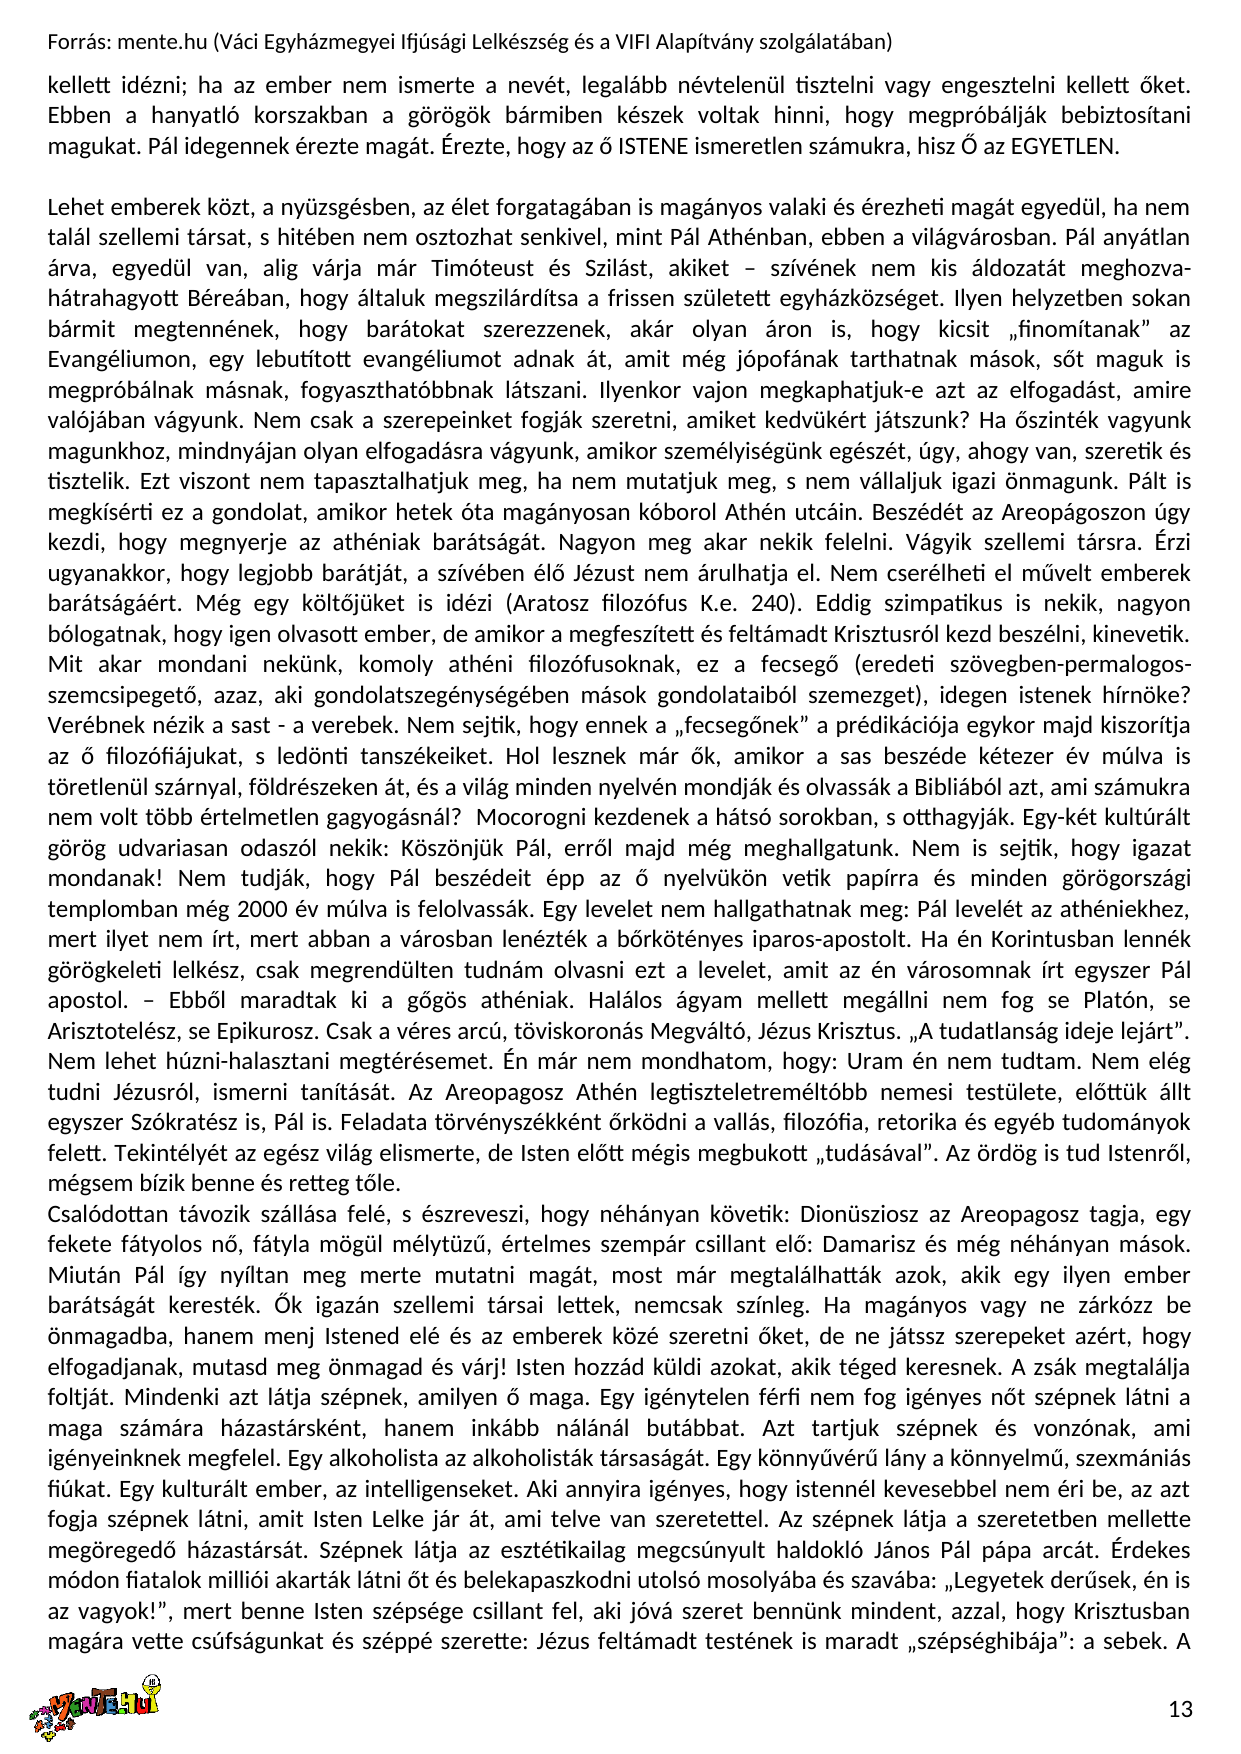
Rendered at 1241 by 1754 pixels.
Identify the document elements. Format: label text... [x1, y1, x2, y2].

text Lehet emberek közt, a nyüzsgésben, az élet forgatagában is magányos valaki és érezheti magát egyedül, ha nem talál szellemi társat, s hitében nem osztozhat senkivel, mint Pál Athénban, ebben a világvárosban. Pál anyátlan árva, egyedül van, alig várja már Timóteust és Szilást, akiket – szívének nem kis áldozatát meghozva- hátrahagyott Béreában, hogy általuk megszilárdítsa a frissen született egyházközséget. Ilyen helyzetben sokan bármit megtennének, hogy barátokat szerezzenek, akár olyan áron is, hogy kicsit „finomítanak” az Evangéliumon, egy lebutított evangéliumot adnak át, amit még jópofának tarthatnak mások, sőt maguk is megpróbálnak másnak, fogyaszthatóbbnak látszani. Ilyenkor vajon megkaphatjuk-e azt az elfogadást, amire valójában vágyunk. Nem csak a szerepeinket fogják szeretni, amiket kedvükért játszunk? Ha őszinték vagyunk magunkhoz, mindnyájan olyan elfogadásra vágyunk, amikor személyiségünk egészét, úgy, ahogy van, szeretik és tisztelik. Ezt viszont nem tapasztalhatjuk meg, ha nem mutatjuk meg, s nem vállaljuk igazi önmagunk. Pált is megkísérti ez a gondolat, amikor hetek óta magányosan kóborol Athén utcáin. Beszédét az Areopágoszon úgy kezdi, hogy megnyerje az athéniak barátságát. Nagyon meg akar nekik felelni. Vágyik szellemi társra. Érzi ugyanakkor, hogy legjobb barátját, a szívében élő Jézust nem árulhatja el. Nem cserélheti el művelt emberek barátságáért. Még egy költőjüket is idézi (Aratosz filozófus K.e. 240). Eddig szimpatikus is nekik, nagyon bólogatnak, hogy igen olvasott ember, de amikor a megfeszített és feltámadt Krisztusról kezd beszélni, kinevetik. Mit akar mondani nekünk, komoly athéni filozófusoknak, ez a fecsegő (eredeti szövegben-permalogos-szemcsipegető, azaz, aki gondolatszegénységében mások gondolataiból szemezget), idegen istenek hírnöke? Verébnek nézik a sast - a verebek. Nem sejtik, hogy ennek a „fecsegőnek” a prédikációja egykor majd kiszorítja az ő filozófiájukat, s ledönti tanszékeiket. Hol lesznek már ők, amikor a sas beszéde kétezer év múlva is töretlenül szárnyal, földrészeken át, és a világ minden nyelvén mondják és olvassák a Bibliából azt, ami számukra nem volt több értelmetlen gagyogásnál? Mocorogni kezdenek a hátsó sorokban, s otthagyják. Egy-két kultúrált görög udvariasan odaszól nekik: Köszönjük Pál, erről majd még meghallgatunk. Nem is sejtik, hogy igazat mondanak! Nem tudják, hogy Pál beszédeit épp az ő nyelvükön vetik papírra és minden görögországi templomban még 2000 év múlva is felolvassák. Egy levelet nem hallgathatnak meg: Pál levelét az athéniekhez, mert ilyet nem írt, mert abban a városban lenézték a bőrkötényes iparos-apostolt. Ha én Korintusban lennék görögkeleti lelkész, csak megrendülten tudnám olvasni ezt a levelet, amit az én városomnak írt egyszer Pál apostol. – Ebből maradtak ki a gőgös athéniak. Halálos ágyam mellett megállni nem fog se Platón, se Arisztotelész, se Epikurosz. Csak a véres arcú, töviskoronás Megváltó, Jézus Krisztus. „A tudatlanság ideje lejárt”. Nem lehet húzni-halasztani megtérésemet. Én már nem mondhatom, hogy: Uram én nem tudtam. Nem elég tudni Jézusról, ismerni tanítását. Az Areopagosz Athén legtiszteletreméltóbb nemesi testülete, előttük állt egyszer Szókratész is, Pál is. Feladata törvényszékként őrködni a vallás, filozófia, retorika és egyéb tudományok felett. Tekintélyét az egész világ elismerte, de Isten előtt mégis megbukott „tudásával”. Az ördög is tud Istenről, mégsem bízik benne és retteg tőle. [47, 191, 1193, 1198]
picture [27, 1665, 166, 1744]
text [47, 1198, 1193, 1656]
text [47, 69, 1193, 160]
